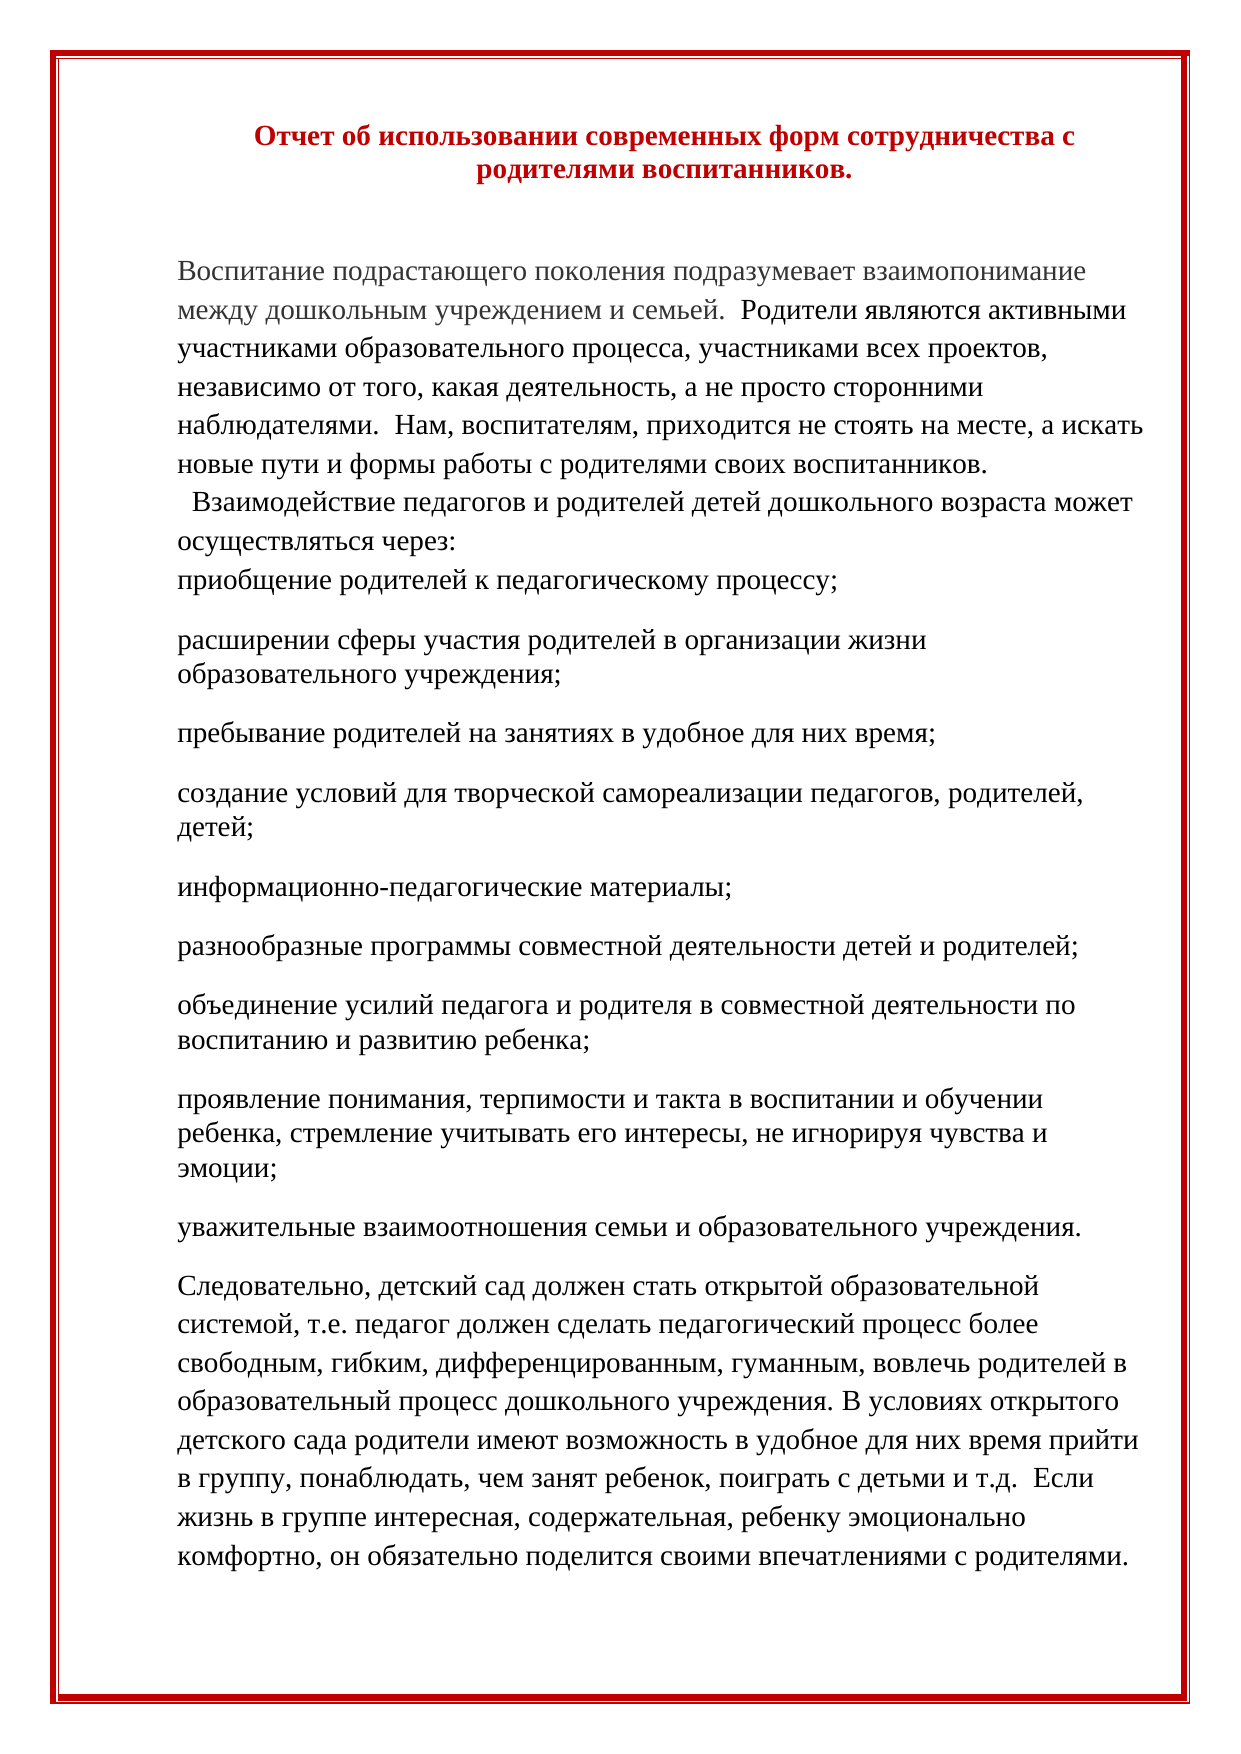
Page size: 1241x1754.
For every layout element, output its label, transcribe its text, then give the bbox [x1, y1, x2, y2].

text проявление понимания, терпимости и такта в воспитании и обучении ребенка, стремление учитывать его интересы, не игнорируя чувства и эмоции; [177, 1080, 1152, 1183]
text приобщение родителей к педагогическому процессу; [177, 562, 1152, 596]
text создание условий для творческой самореализации педагогов, родителей, детей; [177, 774, 1152, 843]
text Отчет об использовании современных форм сотрудничества с родителями воспитанников. [177, 118, 1152, 185]
text пребывание родителей на занятиях в удобное для них время; [177, 715, 1152, 749]
text Воспитание подрастающего поколения подразумевает взаимопонимание между дошкольным учреждением и семьей. Родители являются активными участниками образовательного процесса, участниками всех проектов, независимо от того, какая деятельность, а не просто сторонними наблюдателями. Нам, воспитателям, приходится не стоять на месте, а искать новые пути и формы работы с родителями своих воспитанников. [177, 253, 1152, 479]
text Следовательно, детский сад должен стать открытой образовательной системой, т.е. педагог должен сделать педагогический процесс более свободным, гибким, дифференцированным, гуманным, вовлечь родителей в образовательный процесс дошкольного учреждения. В условиях открытого детского сада родители имеют возможность в удобное для них время прийти в группу, понаблюдать, чем занят ребенок, поиграть с детьми и т.д. Если жизнь в группе интересная, содержательная, ребенку эмоционально комфортно, он обязательно поделится своими впечатлениями с родителями. [177, 1268, 1152, 1571]
text расширении сферы участия родителей в организации жизни образовательного учреждения; [177, 621, 1152, 690]
text разнообразные программы совместной деятельности детей и родителей; [177, 927, 1152, 962]
text уважительные взаимоотношения семьи и образовательного учреждения. [177, 1208, 1152, 1243]
text информационно-педагогические материалы; [177, 868, 1152, 902]
text Взаимодействие педагогов и родителей детей дошкольного возраста может осуществляться через: [177, 484, 1152, 557]
text объединение усилий педагога и родителя в совместной деятельности по воспитанию и развитию ребенка; [177, 987, 1152, 1055]
